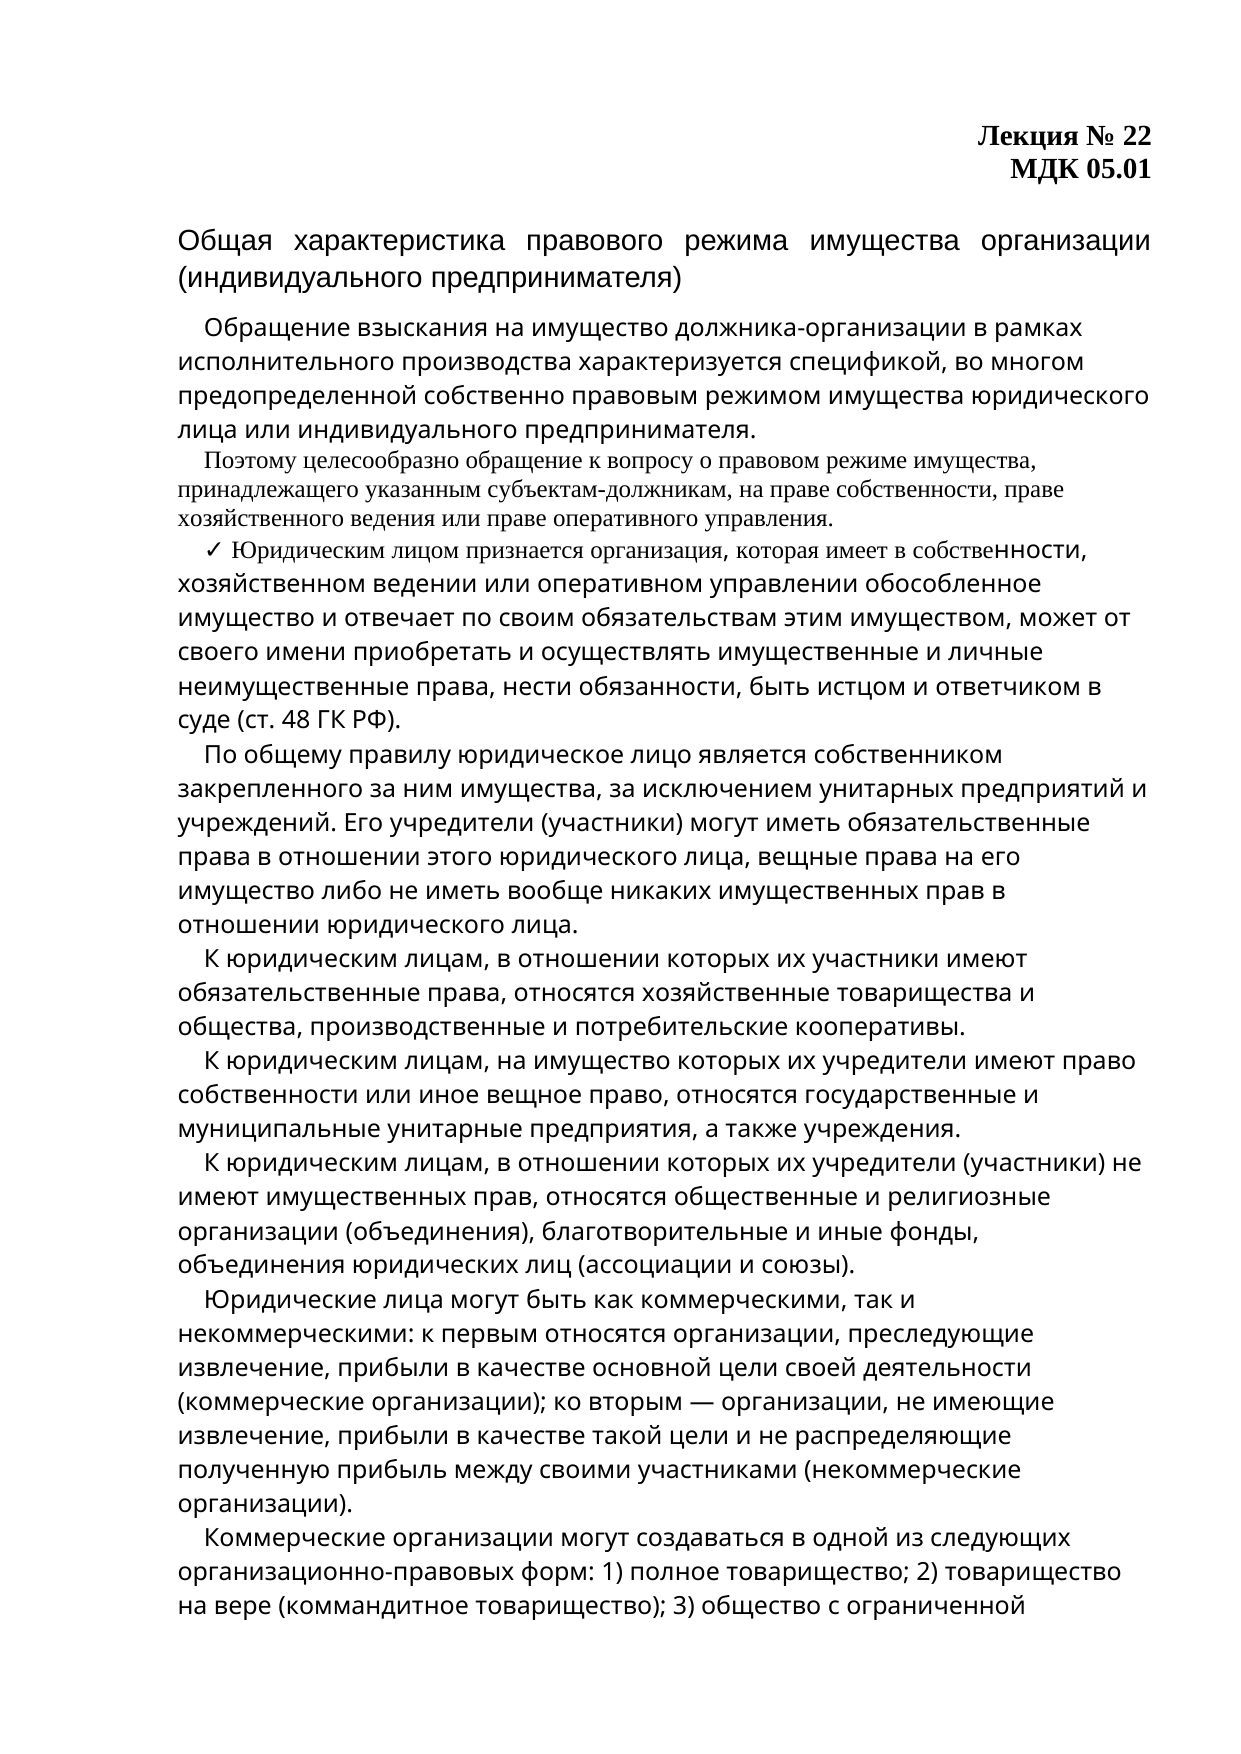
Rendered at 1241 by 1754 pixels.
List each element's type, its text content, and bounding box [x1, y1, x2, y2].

text Поэтому целесообразно обращение к вопросу о правовом режиме имущества, принадлежащего указанным субъектам-должникам, на праве собственности, праве хозяйственного ведения или праве оперативного управления. [177, 446, 1152, 532]
text Общая характеристика правового режима имущества организации (индивидуального предпринимателя) [177, 219, 1152, 294]
text Лекция № 22 [177, 118, 1152, 152]
text Юридические лица могут быть как коммерческими, так и некоммерческими: к первым относятся организации, преследующие извлечение, прибыли в качестве основной цели своей деятельности (коммерческие организации); ко вторым — организации, не имеющие извлечение, прибыли в качестве такой цели и не распределяющие полученную прибыль между своими участниками (некоммерческие организации). [177, 1281, 1152, 1520]
text ✓ Юридическим лицом признается организация, которая имеет в собственности, хозяйственном ведении или оперативном управлении обособленное имущество и отвечает по своим обязательствам этим имуществом, может от своего имени приобретать и осуществлять имущественные и личные неимущественные права, нести обязанности, быть истцом и ответчиком в суде (ст. 48 ГК РФ). [177, 532, 1152, 736]
text МДК 05.01 [177, 152, 1152, 185]
text К юридическим лицам, в отношении которых их учредители (участники) не имеют имущественных прав, относятся общественные и религиозные организации (объединения), благотворительные и иные фонды, объединения юридических лиц (ассоциации и союзы). [177, 1145, 1152, 1281]
text Обращение взыскания на имущество должника-организации в рамках исполнительного производства характеризуется спецификой, во многом предопределенной собственно правовым режимом имущества юридического лица или индивидуального предпринимателя. [177, 309, 1152, 446]
text К юридическим лицам, в отношении которых их участники имеют обязательственные права, относятся хозяйственные товарищества и общества, производственные и потребительские кооперативы. [177, 941, 1152, 1043]
text По общему правилу юридическое лицо является собственником закрепленного за ним имущества, за исключением унитарных предприятий и учреждений. Его учредители (участники) могут иметь обязательственные права в отношении этого юридического лица, вещные права на его имущество либо не иметь вообще никаких имущественных прав в отношении юридического лица. [177, 736, 1152, 941]
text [177, 1520, 1152, 1622]
text К юридическим лицам, на имущество которых их учредители имеют право собственности или иное вещное право, относятся государственные и муниципальные унитарные предприятия, а также учреждения. [177, 1043, 1152, 1145]
